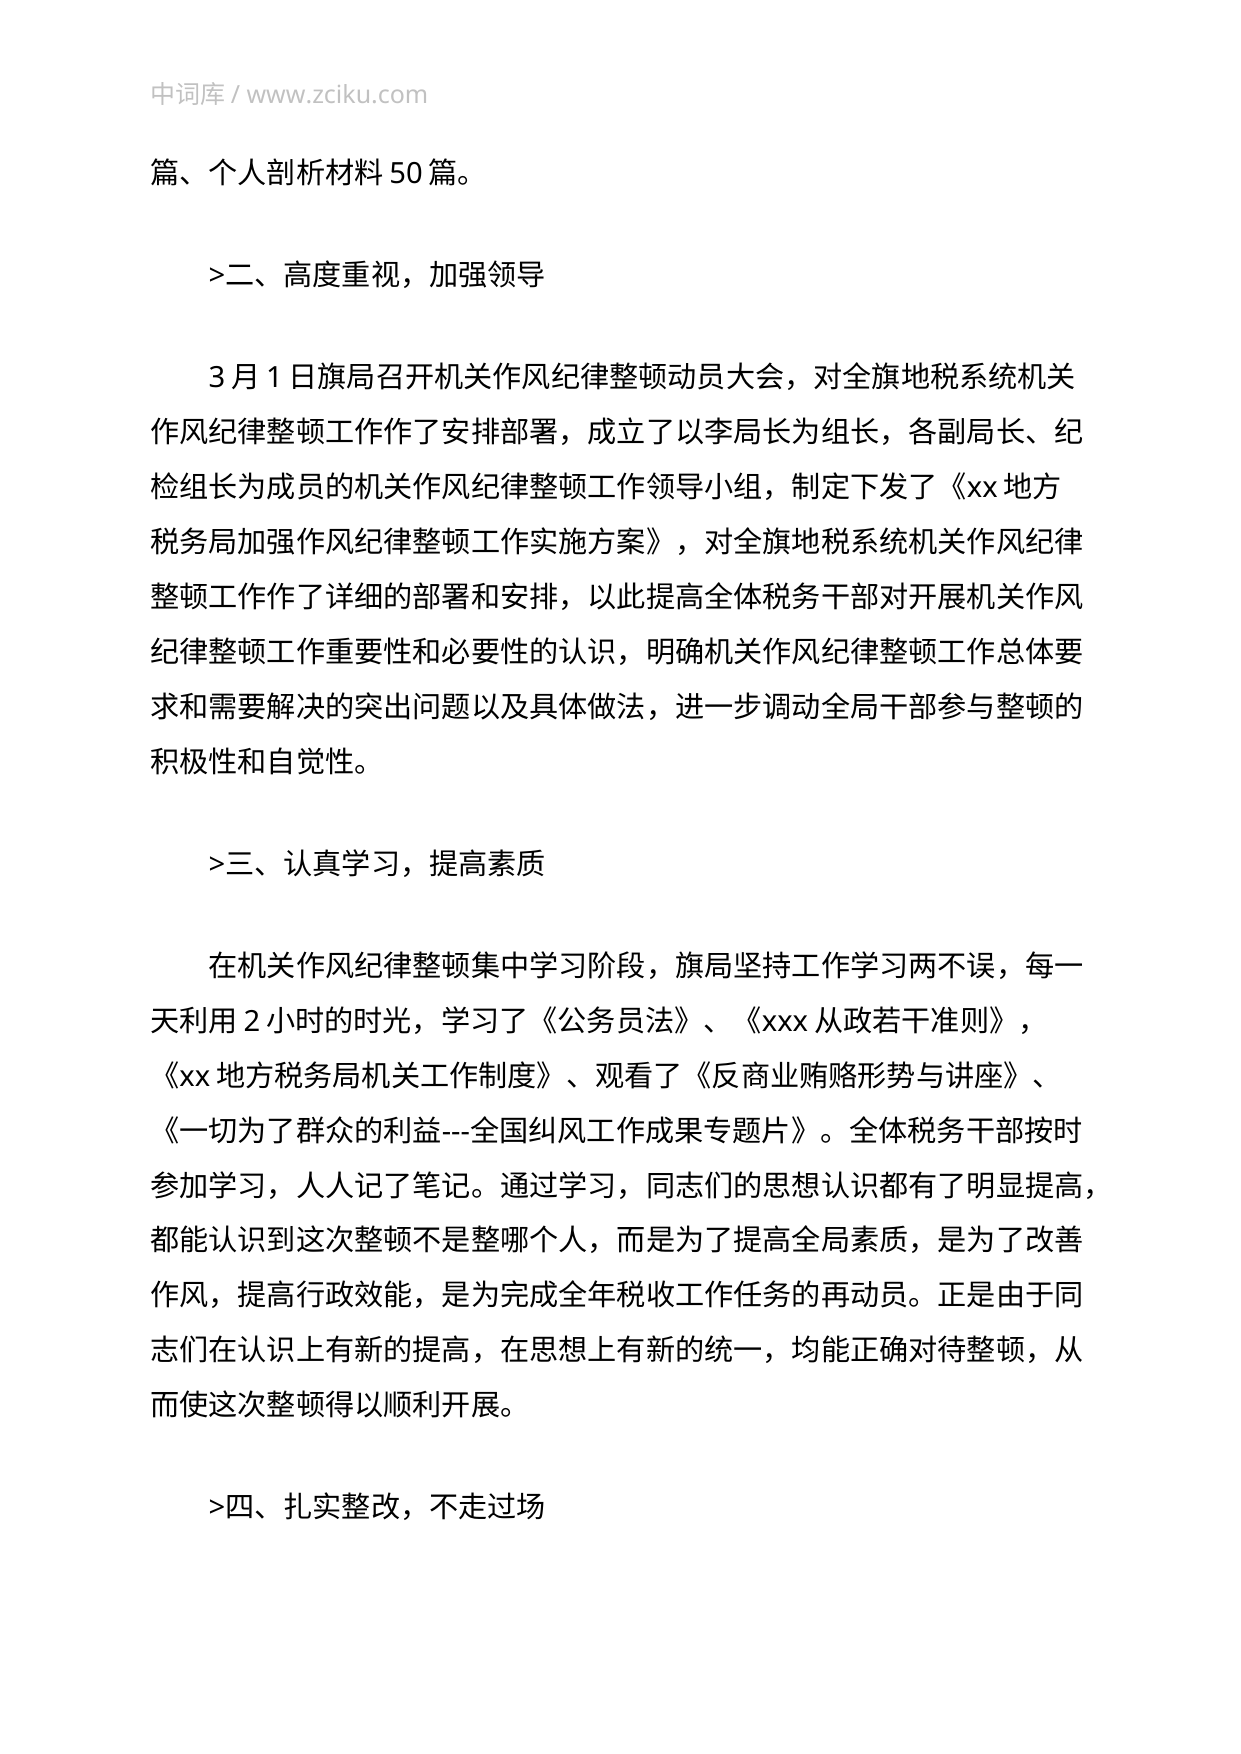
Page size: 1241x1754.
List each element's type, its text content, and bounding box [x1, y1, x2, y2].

text >二、高度重视，加强领导 [150, 252, 1090, 294]
text >四、扎实整改，不走过场 [150, 1483, 1090, 1526]
text 在机关作风纪律整顿集中学习阶段，旗局坚持工作学习两不误，每一天利用2小时的时光，学习了《公务员法》、《xxx从政若干准则》，《xx地方税务局机关工作制度》、观看了《反商业贿赂形势与讲座》、《一切为了群众的利益---全国纠风工作成果专题片》。全体税务干部按时参加学习，人人记了笔记。通过学习，同志们的思想认识都有了明显提高，都能认识到这次整顿不是整哪个人，而是为了提高全局素质，是为了改善作风，提高行政效能，是为完成全年税收工作任务的再动员。正是由于同志们在认识上有新的提高，在思想上有新的统一，均能正确对待整顿，从而使这次整顿得以顺利开展。 [150, 942, 1090, 1424]
text 3月1日旗局召开机关作风纪律整顿动员大会，对全旗地税系统机关作风纪律整顿工作作了安排部署，成立了以李局长为组长，各副局长、纪检组长为成员的机关作风纪律整顿工作领导小组，制定下发了《xx地方税务局加强作风纪律整顿工作实施方案》，对全旗地税系统机关作风纪律整顿工作作了详细的部署和安排，以此提高全体税务干部对开展机关作风纪律整顿工作重要性和必要性的认识，明确机关作风纪律整顿工作总体要求和需要解决的突出问题以及具体做法，进一步调动全局干部参与整顿的积极性和自觉性。 [150, 354, 1090, 781]
text >三、认真学习，提高素质 [150, 840, 1090, 883]
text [150, 150, 1090, 192]
